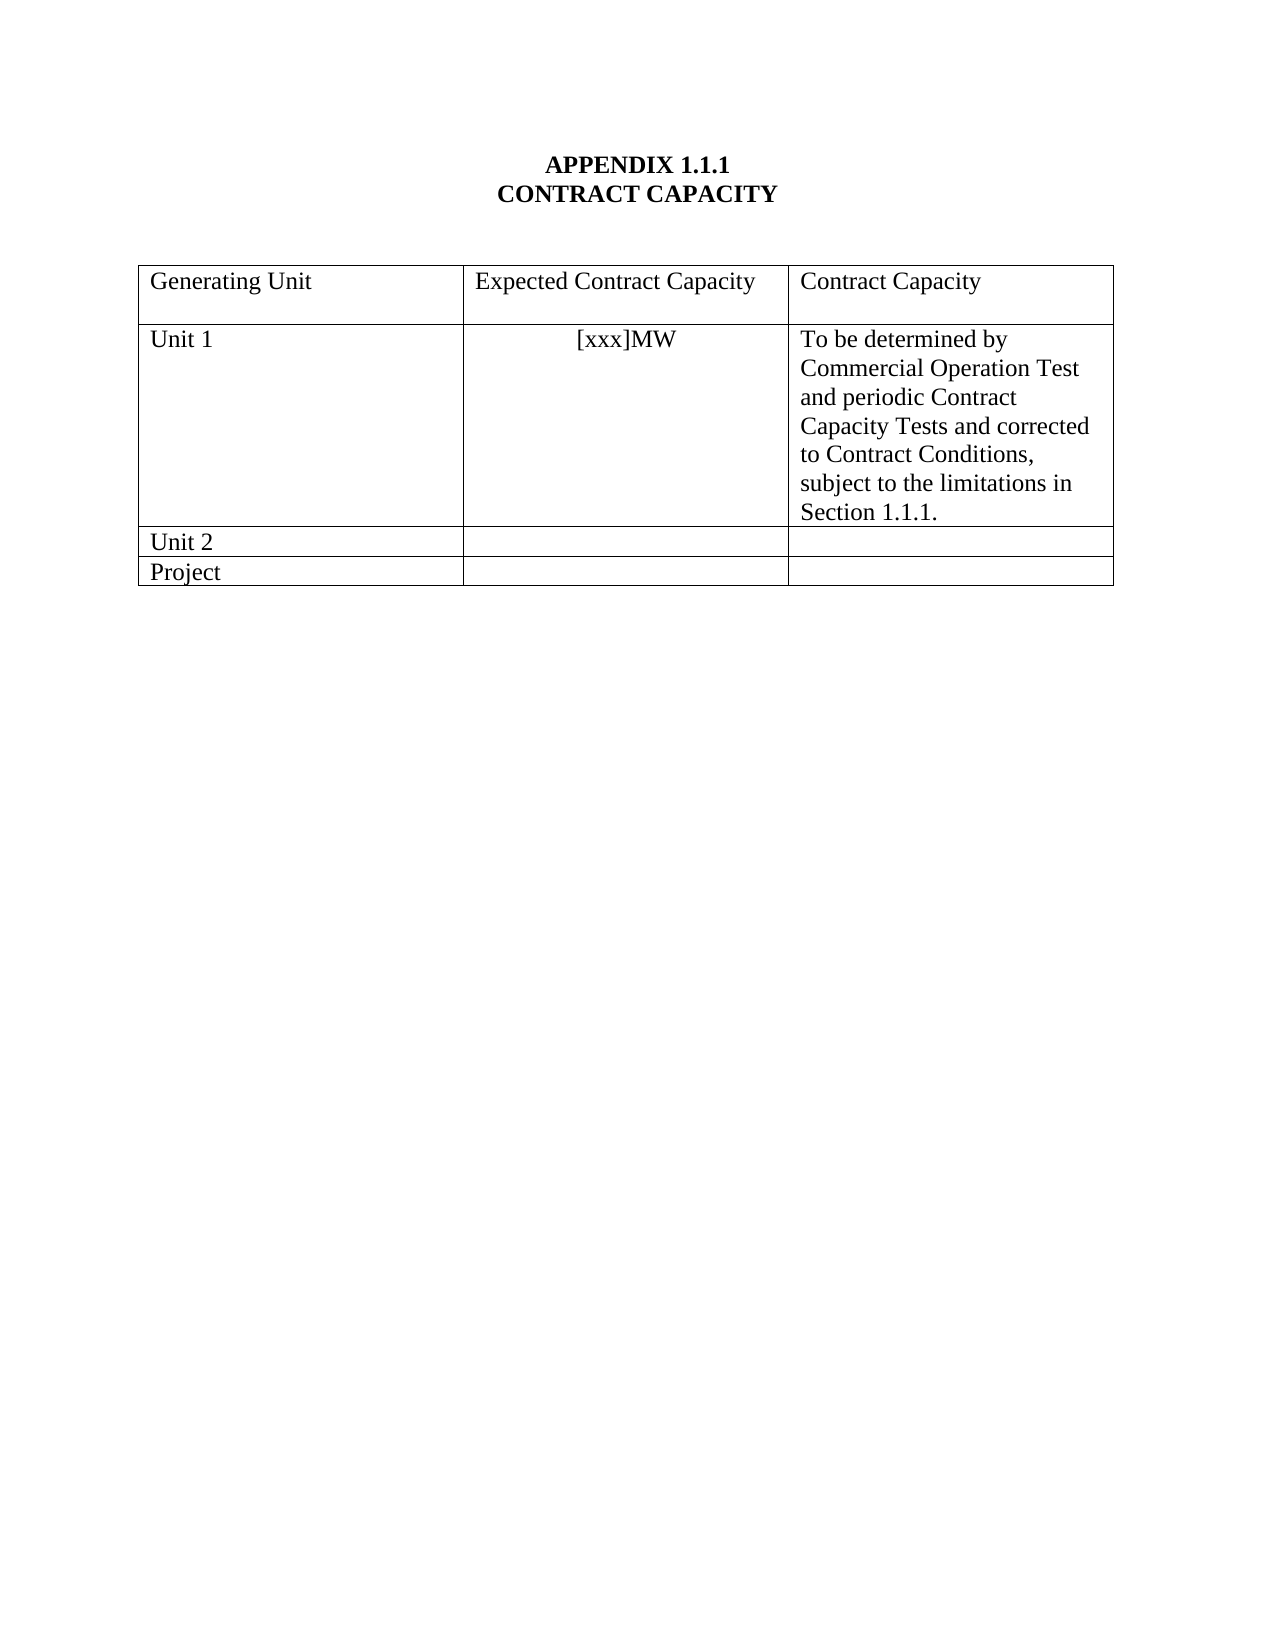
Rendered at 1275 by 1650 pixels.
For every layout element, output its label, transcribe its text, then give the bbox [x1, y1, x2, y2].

table_header Expected Contract Capacity [464, 266, 788, 323]
table_cell Project [139, 557, 463, 585]
table_cell To be determined by Commercial Operation Test and periodic Contract Capacity Tests and corrected to Contract Conditions, subject to the limitations in Section 1.1.1. [789, 325, 1113, 526]
table_header Contract Capacity [789, 266, 1113, 323]
table_cell [464, 557, 788, 585]
table_cell [789, 557, 1113, 585]
table_cell [xxx]MW [464, 325, 788, 526]
table_header Generating Unit [139, 266, 463, 323]
table_cell Unit 1 [139, 325, 463, 526]
table_cell Unit 2 [139, 527, 463, 556]
table_cell [464, 527, 788, 556]
text CONTRACT CAPACITY [150, 179, 1125, 207]
table_cell [789, 527, 1113, 556]
text APPENDIX 1.1.1 [150, 150, 1125, 179]
